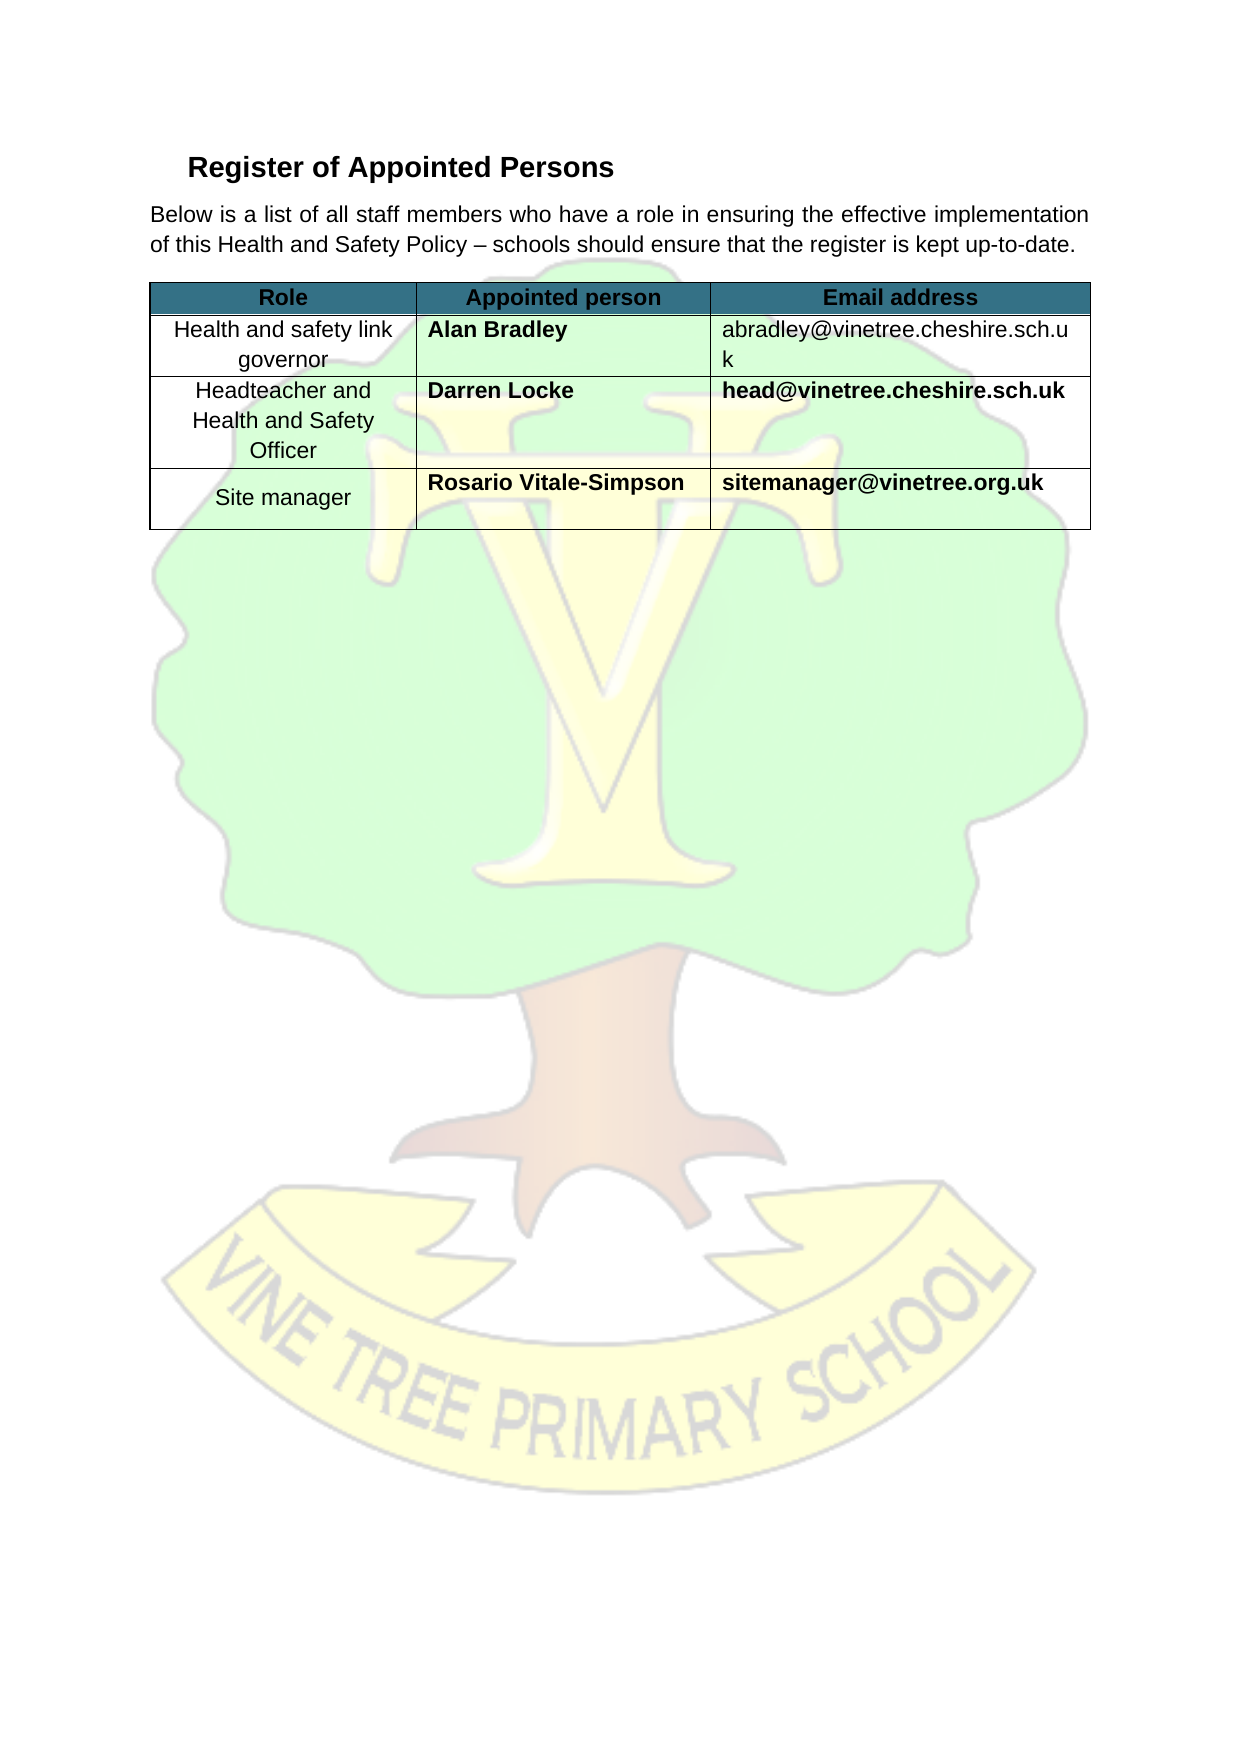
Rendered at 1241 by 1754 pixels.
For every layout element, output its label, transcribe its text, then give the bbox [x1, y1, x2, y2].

table_cell head@vinetree.cheshire.sch.uk [711, 377, 1090, 468]
table_cell sitemanager@vinetree.org.uk [711, 469, 1090, 529]
table_cell Darren Locke [417, 377, 710, 468]
table_cell Rosario Vitale-Simpson [417, 469, 710, 529]
table_cell Headteacher and Health and Safety Officer [151, 377, 416, 468]
table_cell Site manager [151, 469, 416, 529]
table_header Role [151, 283, 416, 314]
table_cell abradley@vinetree.cheshire.sch.uk [711, 316, 1090, 376]
table_header Email address [711, 283, 1090, 314]
table_header Appointed person [417, 283, 710, 314]
subtitle Register of Appointed Persons [187, 150, 1090, 183]
table_cell Health and safety link governor [151, 316, 416, 376]
table_cell Alan Bradley [417, 316, 710, 376]
text Below is a list of all staff members who have a role in ensuring the effective implementation of this Health and Safety Policy – schools should ensure that the register is kept up-to-date. [150, 201, 1090, 258]
